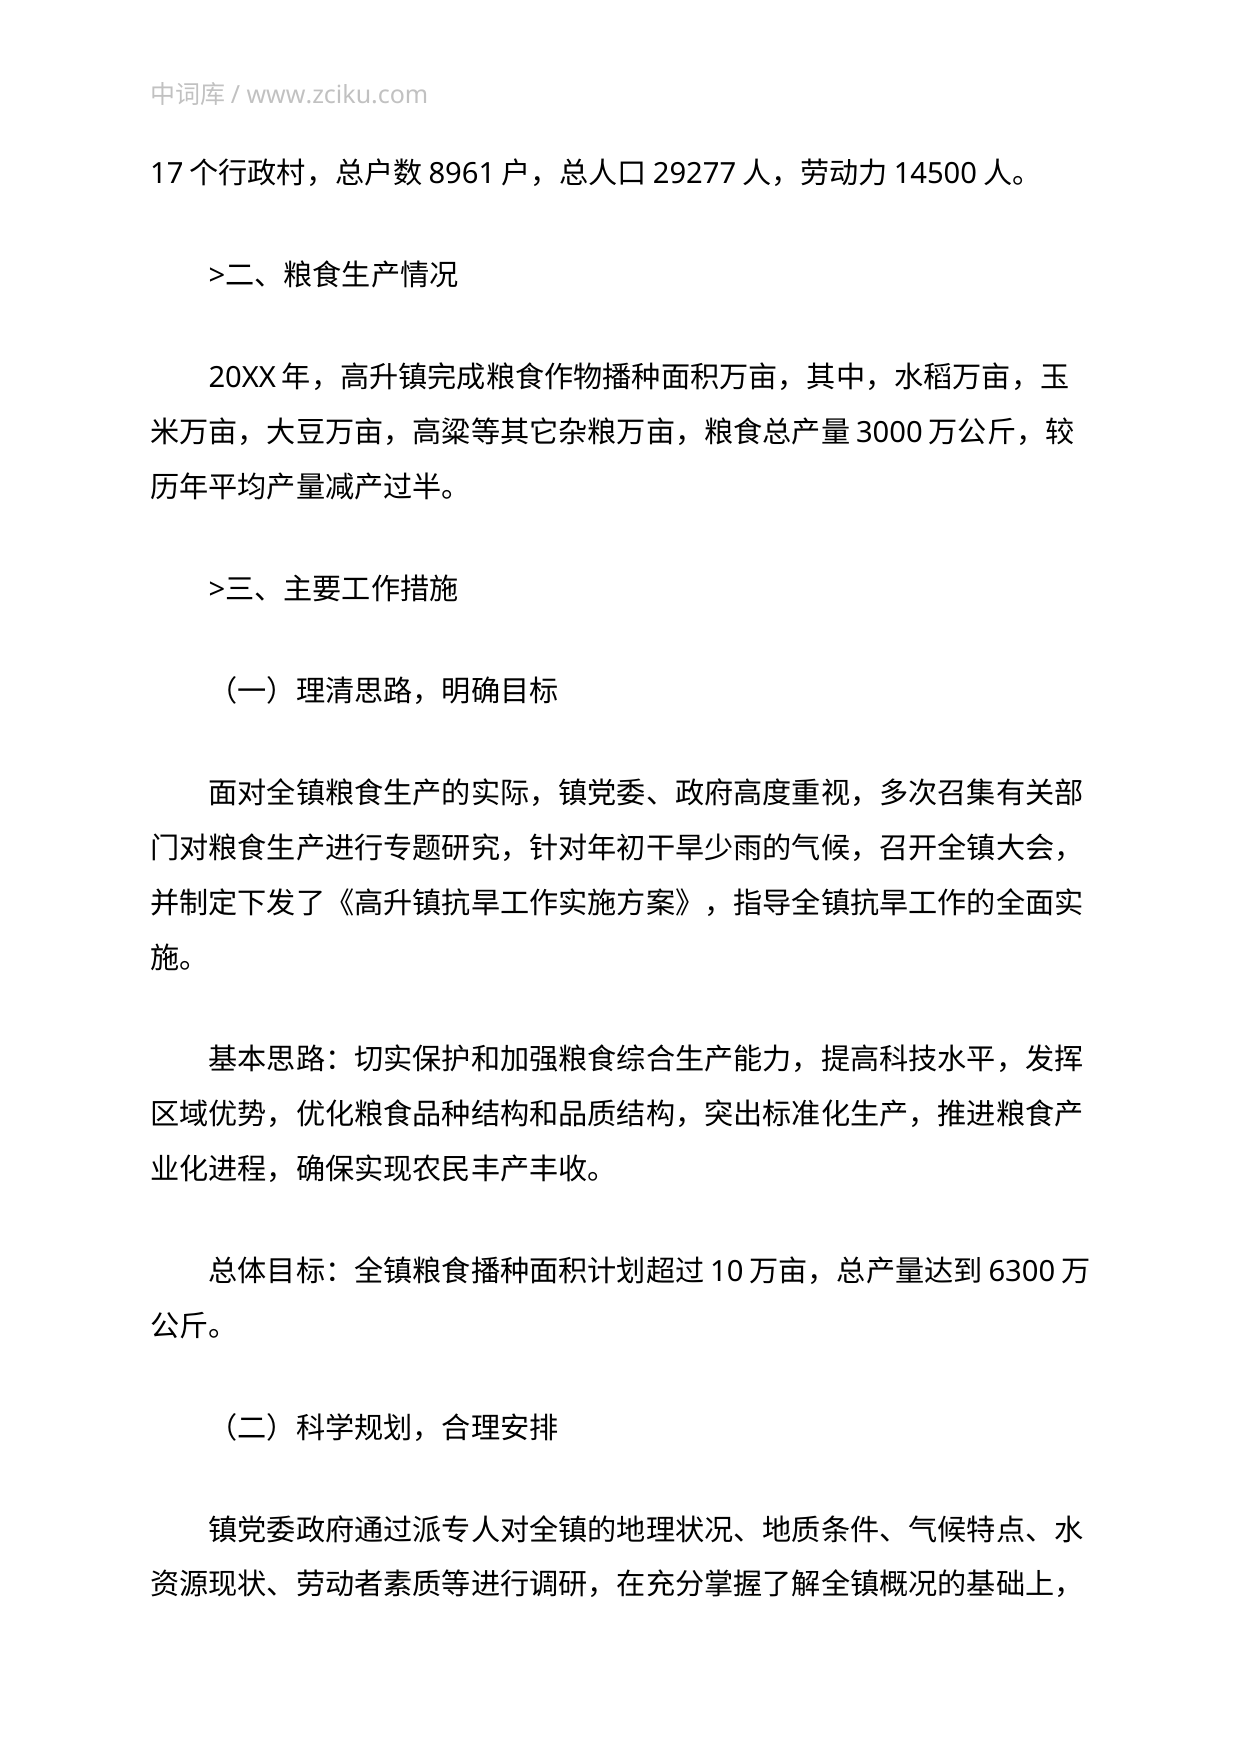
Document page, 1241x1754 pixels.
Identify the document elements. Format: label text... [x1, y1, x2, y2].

text 基本思路：切实保护和加强粮食综合生产能力，提高科技水平，发挥区域优势，优化粮食品种结构和品质结构，突出标准化生产，推进粮食产业化进程，确保实现农民丰产丰收。 [150, 1036, 1090, 1188]
text 面对全镇粮食生产的实际，镇党委、政府高度重视，多次召集有关部门对粮食生产进行专题研究，针对年初干旱少雨的气候，召开全镇大会，并制定下发了《高升镇抗旱工作实施方案》，指导全镇抗旱工作的全面实施。 [150, 769, 1090, 976]
text >三、主要工作措施 [150, 566, 1090, 608]
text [150, 150, 1090, 192]
text 总体目标：全镇粮食播种面积计划超过10万亩，总产量达到6300万公斤。 [150, 1247, 1090, 1345]
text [150, 1506, 1090, 1603]
text 20XX年，高升镇完成粮食作物播种面积万亩，其中，水稻万亩，玉米万亩，大豆万亩，高粱等其它杂粮万亩，粮食总产量3000万公斤，较历年平均产量减产过半。 [150, 354, 1090, 506]
text >二、粮食生产情况 [150, 252, 1090, 294]
text （一）理清思路，明确目标 [150, 668, 1090, 710]
text （二）科学规划，合理安排 [150, 1404, 1090, 1447]
